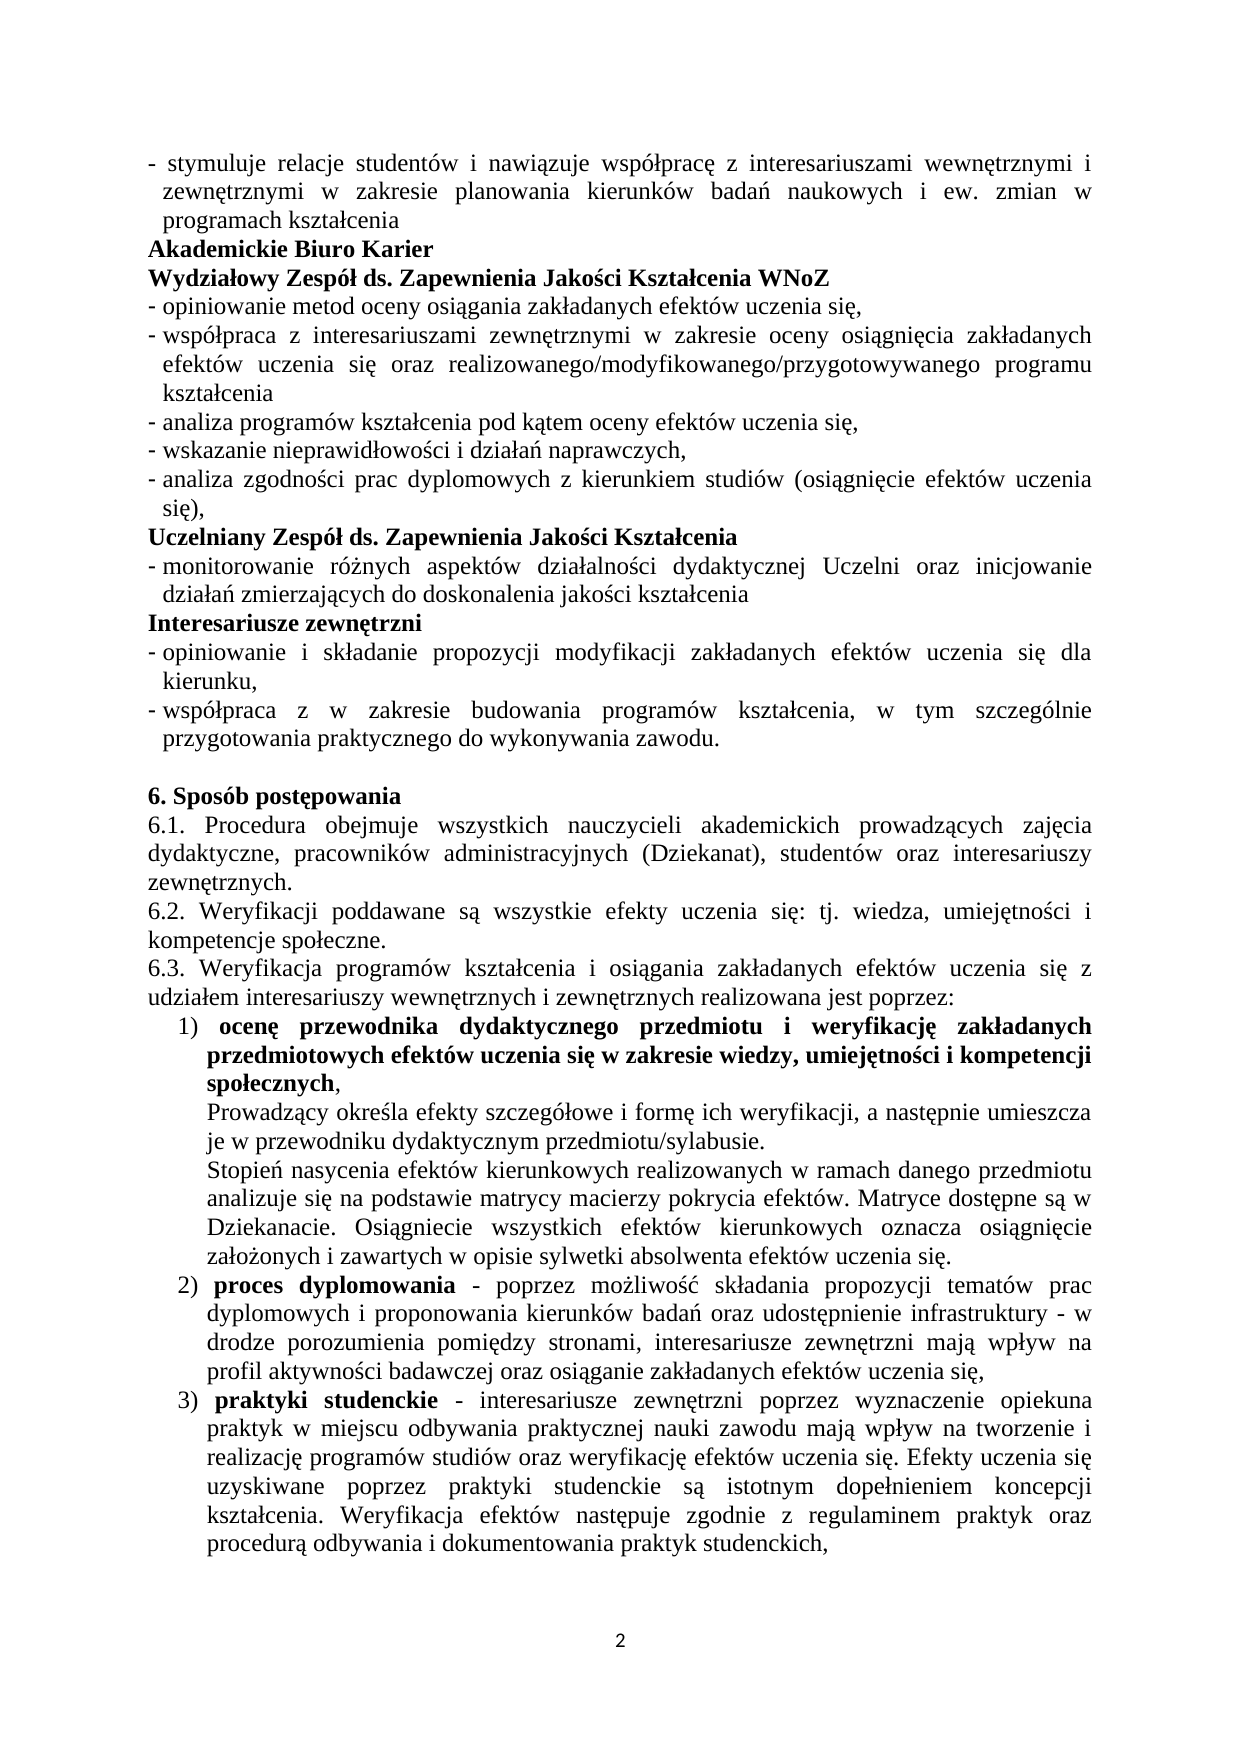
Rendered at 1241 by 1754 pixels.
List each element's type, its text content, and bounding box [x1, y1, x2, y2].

text 2) proces dyplomowania - poprzez możliwość składania propozycji tematów prac dyplomowych i proponowania kierunków badań oraz udostępnienie infrastruktury - w drodze porozumienia pomiędzy stronami, interesariusze zewnętrzni mają wpływ na profil aktywności badawczej oraz osiąganie zakładanych efektów uczenia się, [177, 1270, 1093, 1385]
text Stopień nasycenia efektów kierunkowych realizowanych w ramach danego przedmiotu analizuje się na podstawie matrycy macierzy pokrycia efektów. Matryce dostępne są w Dziekanacie. Osiągniecie wszystkich efektów kierunkowych oznacza osiągnięcie założonych i zawartych w opisie sylwetki absolwenta efektów uczenia się. [207, 1155, 1093, 1270]
list opiniowanie metod oceny osiągania zakładanych efektów uczenia się, [148, 291, 1093, 320]
list współpraca z w zakresie budowania programów kształcenia, w tym szczególnie przygotowania praktycznego do wykonywania zawodu. [148, 694, 1093, 752]
text Prowadzący określa efekty szczegółowe i formę ich weryfikacji, a następnie umieszcza je w przewodniku dydaktycznym przedmiotu/sylabusie. [207, 1097, 1093, 1155]
list monitorowanie różnych aspektów działalności dydaktycznej Uczelni oraz inicjowanie działań zmierzających do doskonalenia jakości kształcenia [148, 551, 1093, 608]
list współpraca z interesariuszami zewnętrznymi w zakresie oceny osiągnięcia zakładanych efektów uczenia się oraz realizowanego/modyfikowanego/przygotowywanego programu kształcenia [148, 320, 1093, 407]
text - stymuluje relacje studentów i nawiązuje współpracę z interesariuszami wewnętrznymi i zewnętrznymi w zakresie planowania kierunków badań naukowych i ew. zmian w programach kształcenia [148, 148, 1093, 234]
text Wydziałowy Zespół ds. Zapewnienia Jakości Kształcenia WNoZ [148, 263, 1093, 291]
list analiza programów kształcenia pod kątem oceny efektów uczenia się, [148, 407, 1093, 435]
text 6.3. Weryfikacja programów kształcenia i osiągania zakładanych efektów uczenia się z udziałem interesariuszy wewnętrznych i zewnętrznych realizowana jest poprzez: [148, 953, 1093, 1011]
list opiniowanie i składanie propozycji modyfikacji zakładanych efektów uczenia się dla kierunku, [148, 637, 1093, 694]
text 6.1. Procedura obejmuje wszystkich nauczycieli akademickich prowadzących zajęcia dydaktyczne, pracowników administracyjnych (Dziekanat), studentów oraz interesariuszy zewnętrznych. [148, 810, 1093, 896]
text Interesariusze zewnętrzni [148, 608, 1093, 637]
text Uczelniany Zespół ds. Zapewnienia Jakości Kształcenia [148, 522, 1093, 551]
text 6.2. Weryfikacji poddawane są wszystkie efekty uczenia się: tj. wiedza, umiejętności i kompetencje społeczne. [148, 896, 1093, 953]
list wskazanie nieprawidłowości i działań naprawczych, [148, 435, 1093, 464]
list analiza zgodności prac dyplomowych z kierunkiem studiów (osiągnięcie efektów uczenia się), [148, 464, 1093, 522]
text Akademickie Biuro Karier [148, 234, 1093, 263]
text 1) ocenę przewodnika dydaktycznego przedmiotu i weryfikację zakładanych przedmiotowych efektów uczenia się w zakresie wiedzy, umiejętności i kompetencji społecznych, [177, 1011, 1093, 1097]
text 3) praktyki studenckie - interesariusze zewnętrzni poprzez wyznaczenie opiekuna praktyk w miejscu odbywania praktycznej nauki zawodu mają wpływ na tworzenie i realizację programów studiów oraz weryfikację efektów uczenia się. Efekty uczenia się uzyskiwane poprzez praktyki studenckie są istotnym dopełnieniem koncepcji kształcenia. Weryfikacja efektów następuje zgodnie z regulaminem praktyk oraz procedurą odbywania i dokumentowania praktyk studenckich, [177, 1385, 1093, 1557]
text 6. Sposób postępowania [148, 781, 1093, 810]
